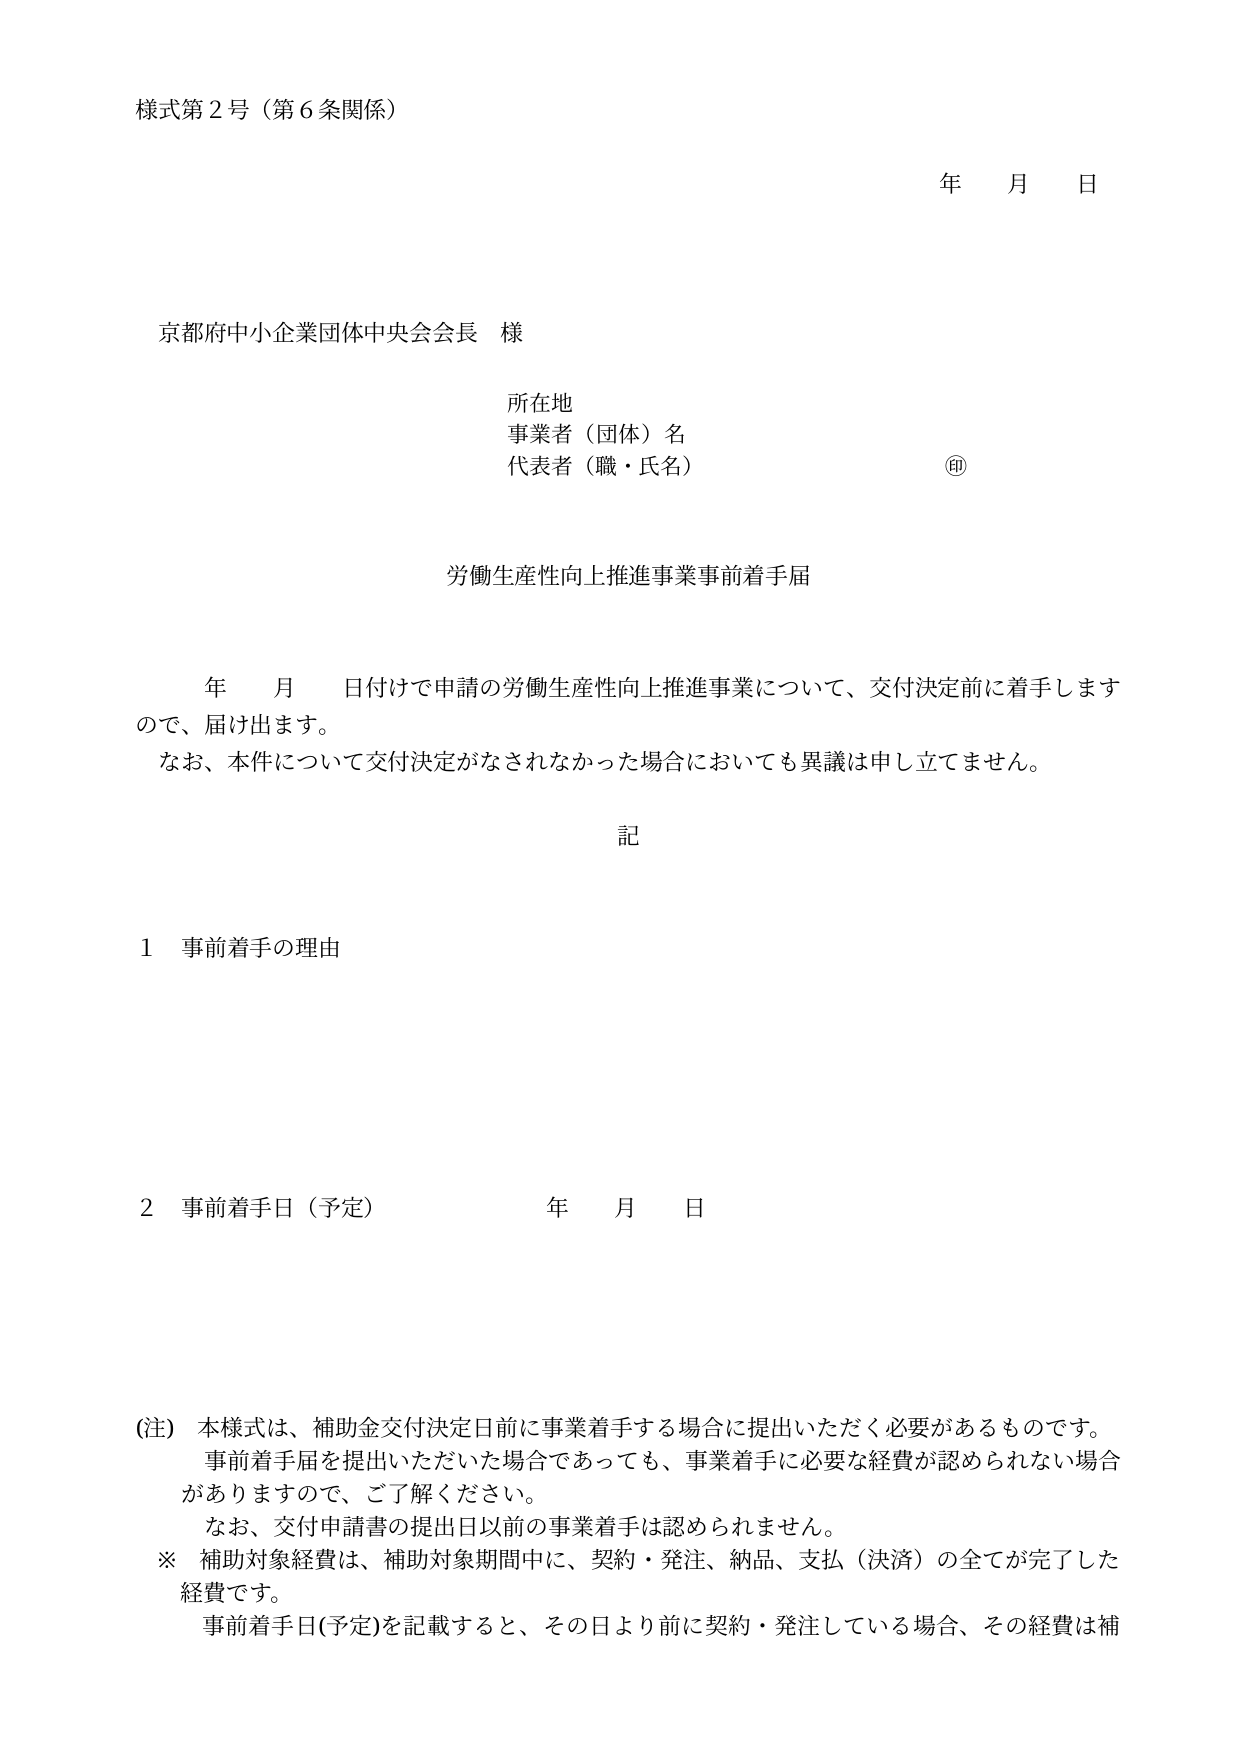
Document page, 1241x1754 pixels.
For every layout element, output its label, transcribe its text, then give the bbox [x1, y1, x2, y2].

text 年 月 日 [136, 163, 1099, 200]
text 記 [136, 815, 1122, 852]
text なお、本件について交付決定がなされなかった場合においても異議は申し立てません。 [136, 741, 1122, 778]
text 代表者（職・氏名） ㊞ [507, 449, 1122, 480]
text １ 事前着手の理由 [136, 927, 1122, 964]
text ※ 補助対象経費は、補助対象期間中に、契約・発注、納品、支払（決済）の全てが完了した経費です。 [157, 1542, 1122, 1608]
text (注) 本様式は、補助金交付決定日前に事業着手する場合に提出いただく必要があるものです。 [136, 1410, 1122, 1443]
text 年 月 日付けで申請の労働生産性向上推進事業について、交付決定前に着手しますので、届け出ます。 [136, 666, 1122, 741]
text 所在地 [507, 386, 1122, 417]
text なお、交付申請書の提出日以前の事業着手は認められません。 [136, 1509, 1122, 1542]
text 労働生産性向上推進事業事前着手届 [136, 555, 1122, 592]
text 様式第２号（第６条関係） [136, 88, 1122, 126]
text ２ 事前着手日（予定） 年 月 日 [136, 1187, 1122, 1224]
text 事業者（団体）名 [507, 417, 1122, 449]
text 事前着手届を提出いただいた場合であっても、事業着手に必要な経費が認められない場合がありますので、ご了解ください。 [136, 1443, 1122, 1509]
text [179, 1608, 1122, 1641]
text 京都府中小企業団体中央会会長 様 [136, 312, 1122, 349]
